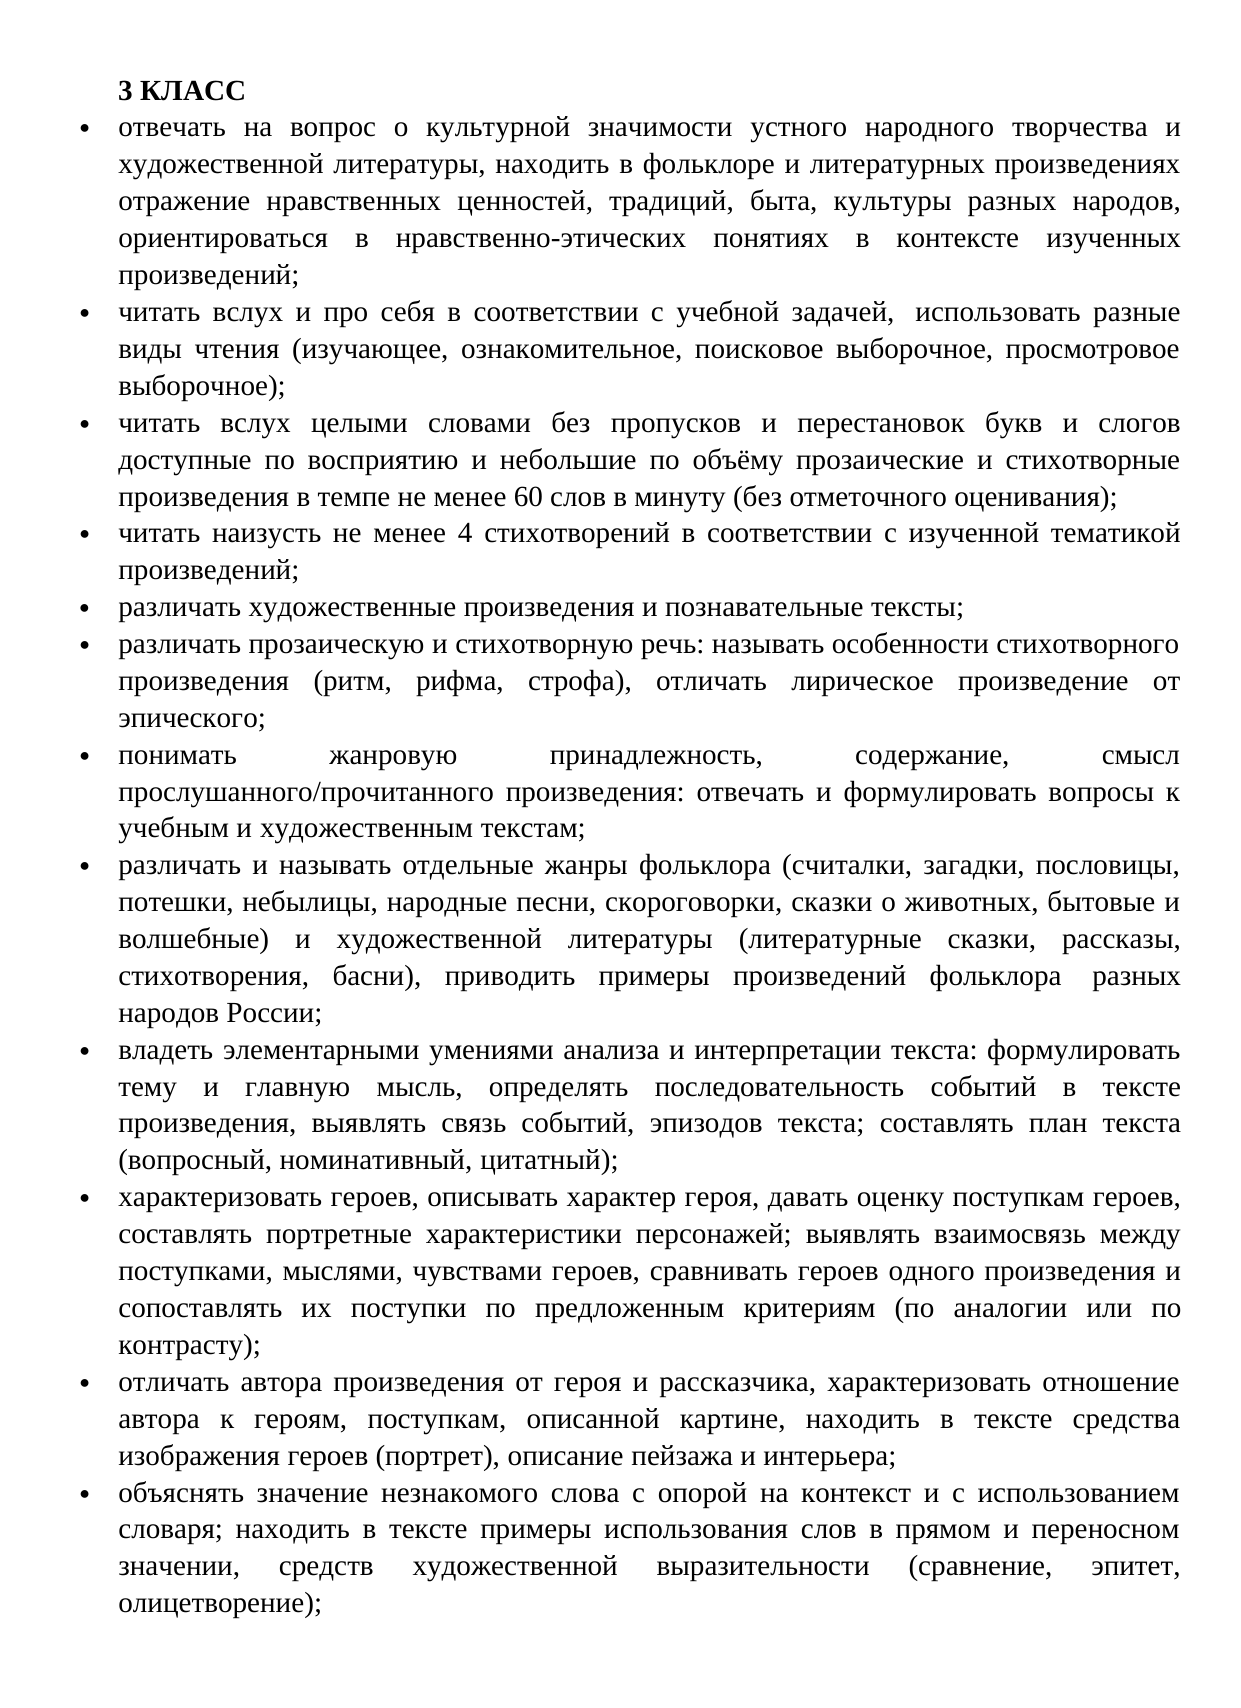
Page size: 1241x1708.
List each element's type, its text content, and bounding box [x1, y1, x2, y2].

list отличать автора произведения от героя и рассказчика, характеризовать отношение автора к героям, поступкам, описанной картине, находить в тексте средства изображения героев (портрет), описание пейзажа и интерьера; [81, 1364, 1180, 1471]
list характеризовать героев, описывать характер героя, давать оценку поступкам героев, составлять портретные характеристики персонажей; выявлять взаимосвязь между поступками, мыслями, чувствами героев, сравнивать героев одного произведения и сопоставлять их поступки по предложенным критериям (по аналогии или по контрасту); [81, 1179, 1182, 1360]
list читать вслух целыми словами без пропусков и перестановок букв и слогов доступные по восприятию и небольшие по объёму прозаические и стихотворные произведения в темпе не менее 60 слов в минуту (без отметочного оценивания); [81, 405, 1181, 512]
list различать и называть отдельные жанры фольклора (считалки, загадки, пословицы, потешки, небылицы, народные песни, скороговорки, сказки о животных, бытовые и волшебные) и художественной литературы (литературные сказки, рассказы, стихотворения, басни), приводить примеры произведений фольклора разных народов России; [81, 847, 1181, 1028]
list читать вслух и про себя в соответствии с учебной задачей, использовать разные виды чтения (изучающее, ознакомительное, поисковое выборочное, просмотровое выборочное); [81, 294, 1180, 401]
subtitle КЛАСС [118, 73, 1194, 107]
list объяснять значение незнакомого слова с опорой на контекст и с использованием словаря; находить в тексте примеры использования слов в прямом и переносном значении, средств художественной выразительности (сравнение, эпитет, олицетворение); [81, 1475, 1181, 1619]
list владеть элементарными умениями анализа и интерпретации текста: формулировать тему и главную мысль, определять последовательность событий в тексте произведения, выявлять связь событий, эпизодов текста; составлять план текста (вопросный, номинативный, цитатный); [81, 1032, 1181, 1176]
list понимать жанровую принадлежность, содержание, смысл прослушанного/прочитанного произведения: отвечать и формулировать вопросы к учебным и художественным текстам; [81, 737, 1181, 844]
list читать наизусть не менее 4 стихотворений в соответствии с изученной тематикой произведений; [81, 516, 1181, 586]
list различать художественные произведения и познавательные тексты; [80, 589, 1194, 623]
list различать прозаическую и стихотворную речь: называть особенности стихотворного произведения (ритм, рифма, строфа), отличать лирическое произведение от эпического; [81, 626, 1180, 733]
list отвечать на вопрос о культурной значимости устного народного творчества и художественной литературы, находить в фольклоре и литературных произведениях отражение нравственных ценностей, традиций, быта, культуры разных народов, ориентироваться в нравственно-этических понятиях в контексте изученных произведений; [81, 109, 1181, 291]
